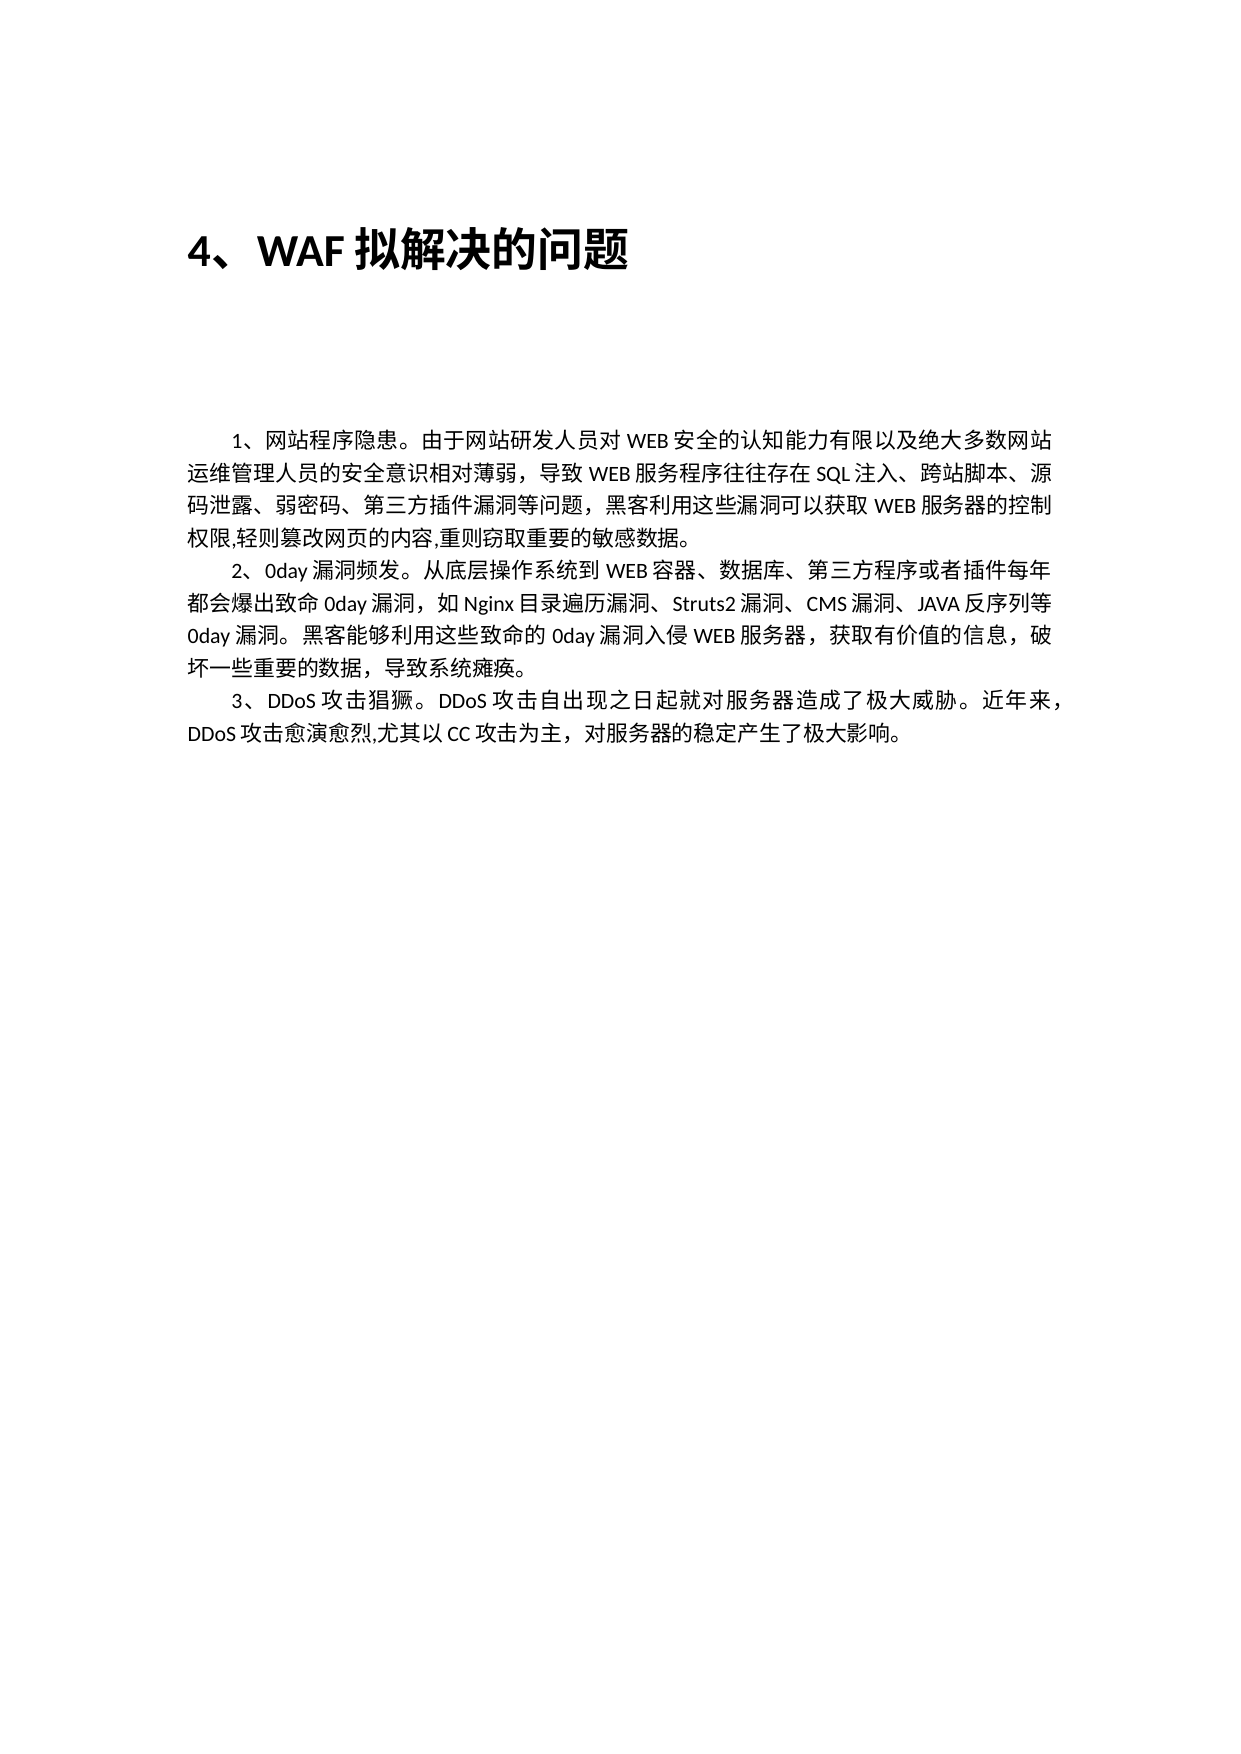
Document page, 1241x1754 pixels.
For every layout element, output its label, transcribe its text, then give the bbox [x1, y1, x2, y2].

text 2、0day漏洞频发。从底层操作系统到WEB容器、数据库、第三方程序或者插件每年都会爆出致命0day漏洞，如Nginx目录遍历漏洞、Struts2漏洞、CMS漏洞、JAVA反序列等0day漏洞。黑客能够利用这些致命的0day漏洞入侵WEB服务器，获取有价值的信息，破坏一些重要的数据，导致系统瘫痪。 [187, 553, 1053, 683]
subtitle 4、WAF拟解决的问题 [187, 197, 1053, 295]
text 1、网站程序隐患。由于网站研发人员对WEB安全的认知能力有限以及绝大多数网站运维管理人员的安全意识相对薄弱，导致WEB服务程序往往存在SQL注入、跨站脚本、源码泄露、弱密码、第三方插件漏洞等问题，黑客利用这些漏洞可以获取WEB服务器的控制权限,轻则篡改网页的内容,重则窃取重要的敏感数据。 [187, 423, 1053, 553]
text 3、DDoS攻击猖獗。DDoS攻击自出现之日起就对服务器造成了极大威胁。近年来，DDoS攻击愈演愈烈,尤其以CC攻击为主，对服务器的稳定产生了极大影响。 [187, 683, 1053, 748]
